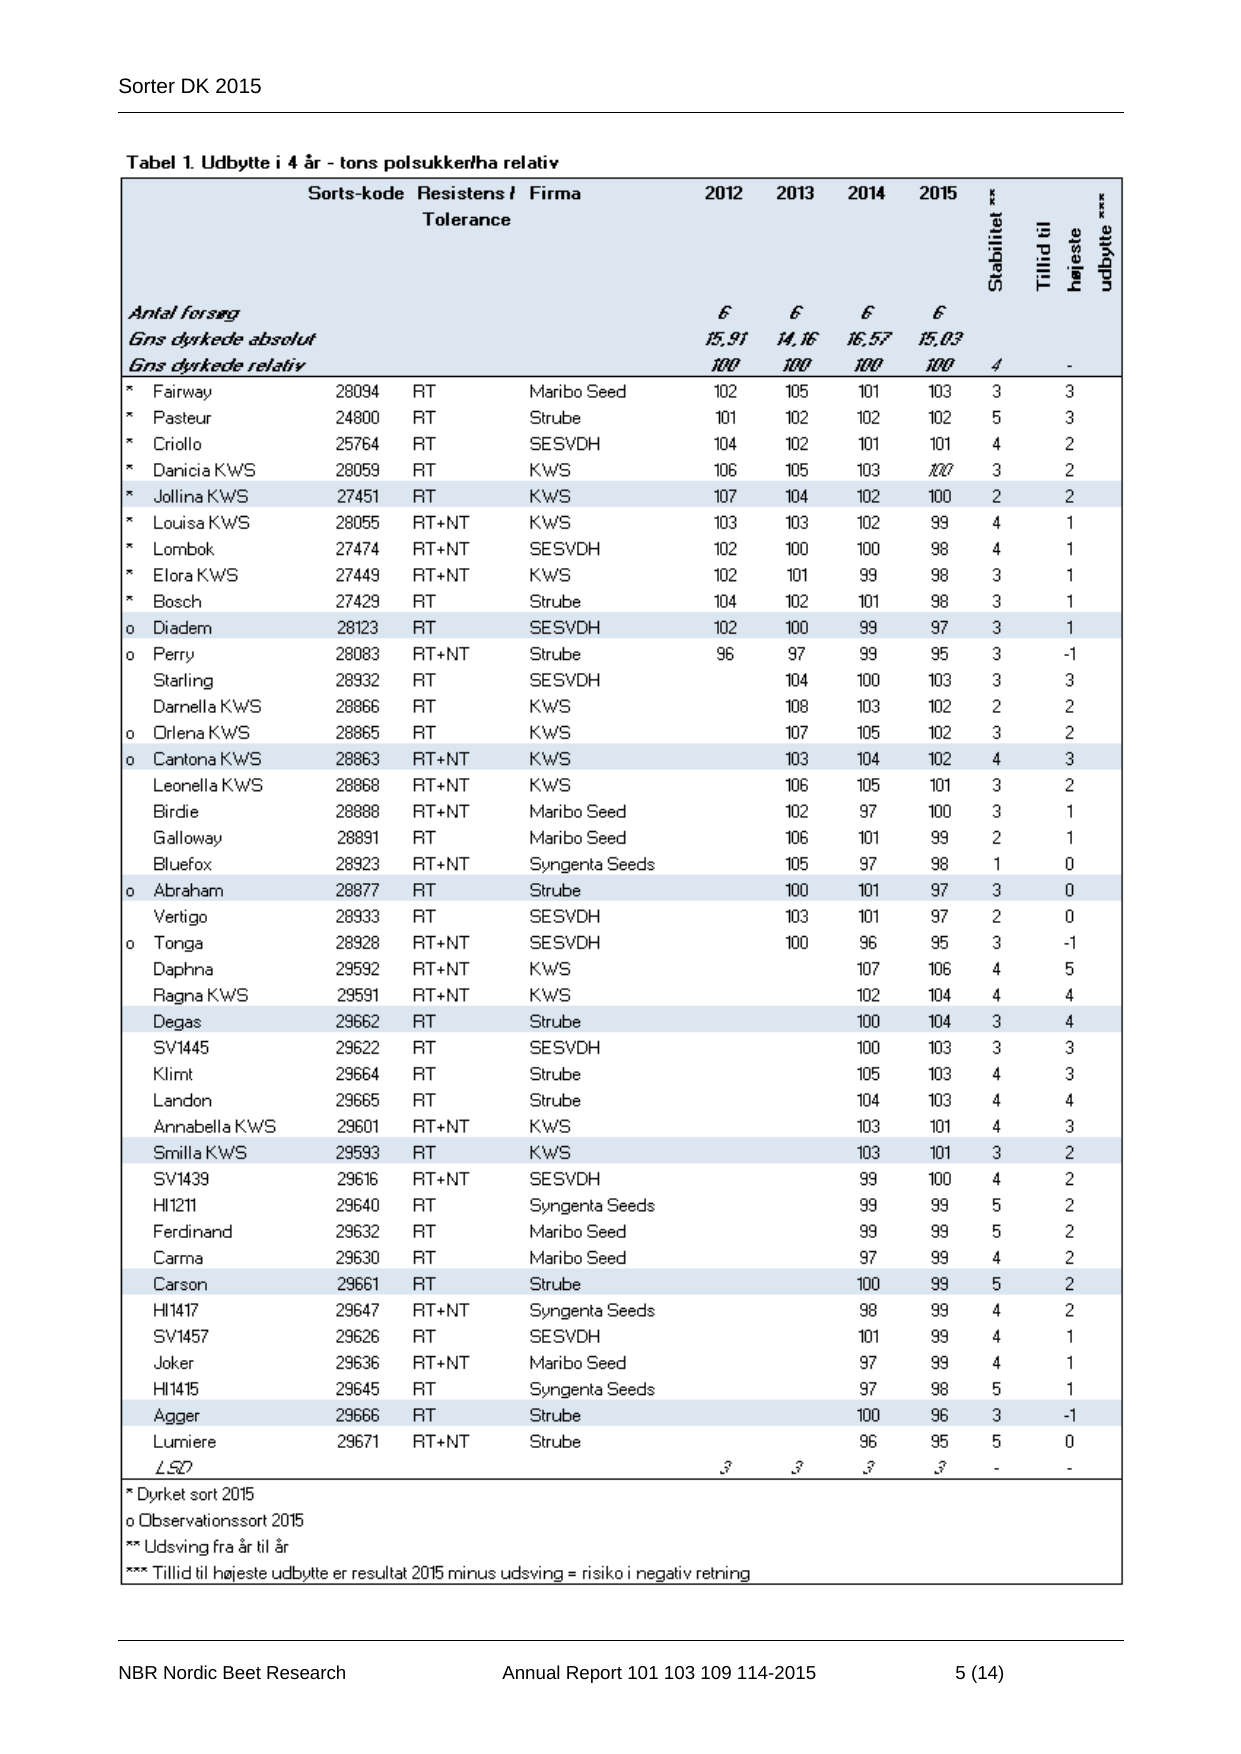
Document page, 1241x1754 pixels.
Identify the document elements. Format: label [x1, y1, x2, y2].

picture [118, 147, 1126, 1588]
